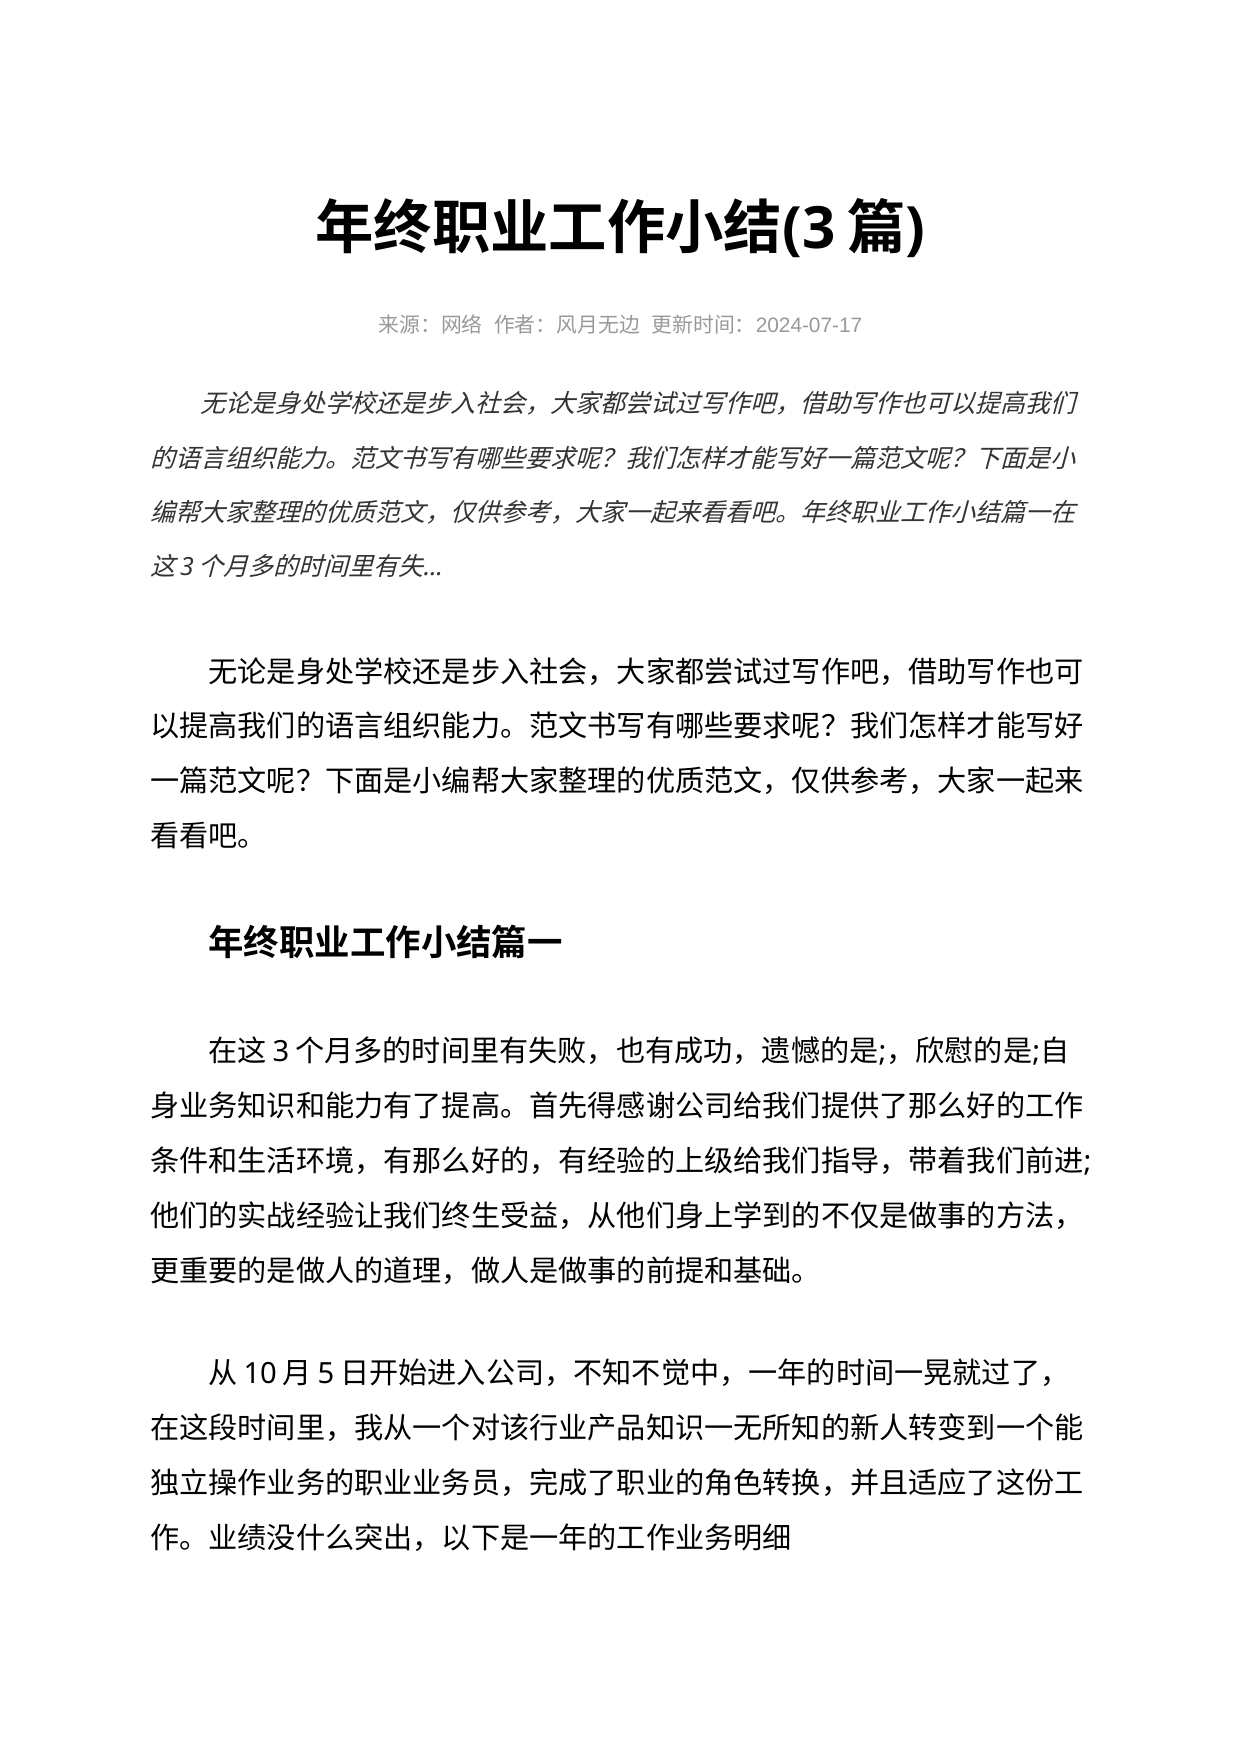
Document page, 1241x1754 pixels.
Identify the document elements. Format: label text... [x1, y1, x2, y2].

text 无论是身处学校还是步入社会，大家都尝试过写作吧，借助写作也可以提高我们的语言组织能力。范文书写有哪些要求呢？我们怎样才能写好一篇范文呢？下面是小编帮大家整理的优质范文，仅供参考，大家一起来看看吧。 [150, 648, 1090, 855]
text 无论是身处学校还是步入社会，大家都尝试过写作吧，借助写作也可以提高我们的语言组织能力。范文书写有哪些要求呢？我们怎样才能写好一篇范文呢？下面是小编帮大家整理的优质范文，仅供参考，大家一起来看看吧。年终职业工作小结篇一在这3个月多的时间里有失... [150, 384, 1090, 583]
text 在这3个月多的时间里有失败，也有成功，遗憾的是;，欣慰的是;自身业务知识和能力有了提高。首先得感谢公司给我们提供了那么好的工作条件和生活环境，有那么好的，有经验的上级给我们指导，带着我们前进;他们的实战经验让我们终生受益，从他们身上学到的不仅是做事的方法，更重要的是做人的道理，做人是做事的前提和基础。 [150, 1028, 1090, 1290]
text 年终职业工作小结篇一 [150, 914, 1090, 966]
text 从10月5日开始进入公司，不知不觉中，一年的时间一晃就过了，在这段时间里，我从一个对该行业产品知识一无所知的新人转变到一个能独立操作业务的职业业务员，完成了职业的角色转换，并且适应了这份工作。业绩没什么突出，以下是一年的工作业务明细 [150, 1349, 1090, 1557]
subtitle 年终职业工作小结(3篇) [150, 181, 1090, 266]
text 来源：网络 作者：风月无边 更新时间：2024-07-17 [150, 313, 1090, 337]
